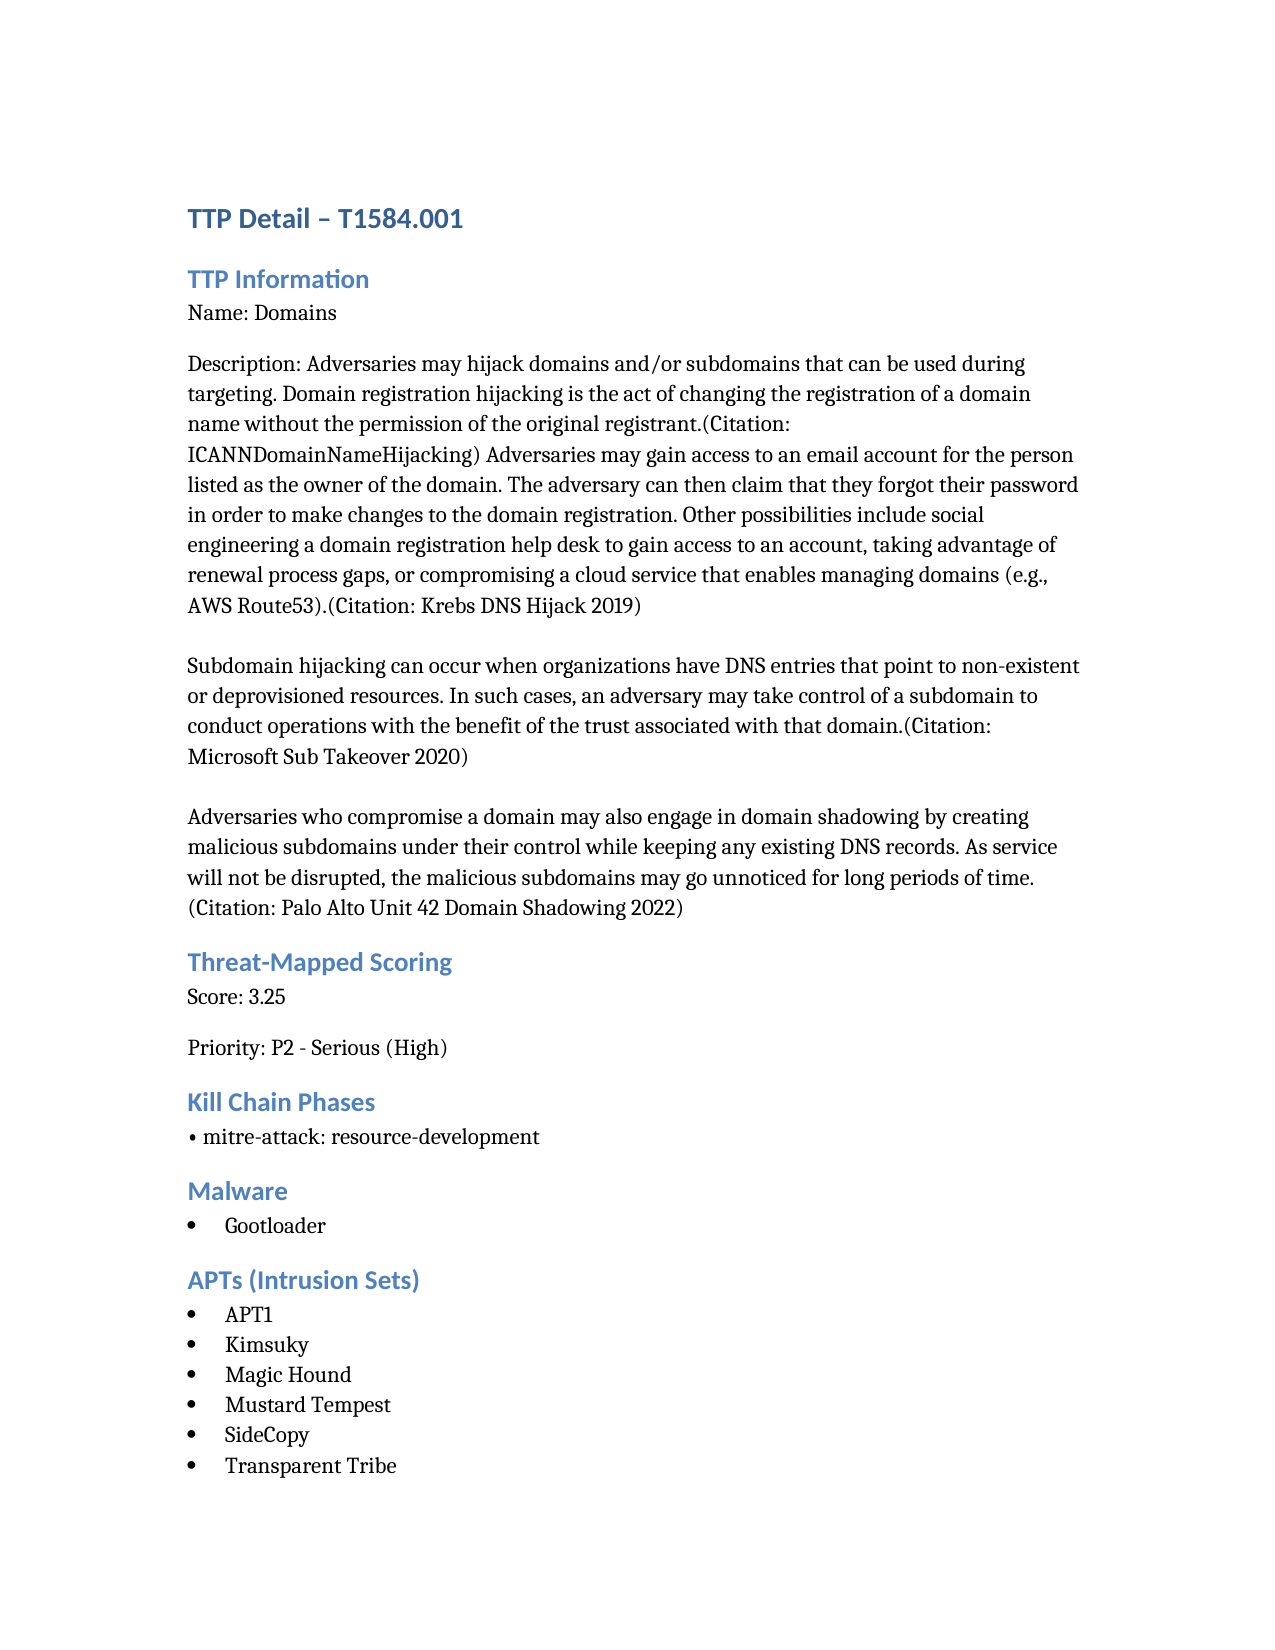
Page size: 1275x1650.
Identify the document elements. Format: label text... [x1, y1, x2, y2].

list Mustard Tempest [187, 1392, 1087, 1418]
subtitle APTs (Intrusion Sets) [187, 1263, 1087, 1296]
subtitle TTP Information [187, 262, 1087, 295]
subtitle Malware [187, 1174, 1087, 1207]
subtitle TTP Detail – T1584.001 [187, 200, 1087, 236]
list SideCopy [187, 1422, 1087, 1448]
subtitle Kill Chain Phases [187, 1086, 1087, 1118]
text • mitre-attack: resource-development [187, 1123, 1087, 1150]
text Priority: P2 - Serious (High) [187, 1034, 1087, 1061]
list APT1 [187, 1301, 1087, 1328]
text Score: 3.25 [187, 983, 1087, 1010]
list Kimsuky [187, 1332, 1087, 1358]
list Gootloader [187, 1212, 1087, 1239]
list Magic Hound [187, 1362, 1087, 1388]
subtitle Threat-Mapped Scoring [187, 946, 1087, 978]
text Description: Adversaries may hijack domains and/or subdomains that can be used during targeting. Domain registration hijacking is the act of changing the registration of a domain name without the permission of the original registrant.(Citation: ICANNDomainNameHijacking) Adversaries may gain access to an email account for the person listed as the owner of the domain. The adversary can then claim that they forgot their password in order to make changes to the domain registration. Other possibilities include social engineering a domain registration help desk to gain access to an account, taking advantage of renewal process gaps, or compromising a cloud service that enables managing domains (e.g., AWS Route53).(Citation: Krebs DNS Hijack 2019) Subdomain hijacking can occur when organizations have DNS entries that point to non-existent or deprovisioned resources. In such cases, an adversary may take control of a subdomain to conduct operations with the benefit of the trust associated with that domain.(Citation: Microsoft Sub Takeover 2020) Adversaries who compromise a domain may also engage in domain shadowing by creating malicious subdomains under their control while keeping any existing DNS records. As service will not be disrupted, the malicious subdomains may go unnoticed for long periods of time.(Citation: Palo Alto Unit 42 Domain Shadowing 2022) [187, 351, 1087, 921]
text Name: Domains [187, 300, 1087, 326]
list Transparent Tribe [187, 1452, 1087, 1479]
